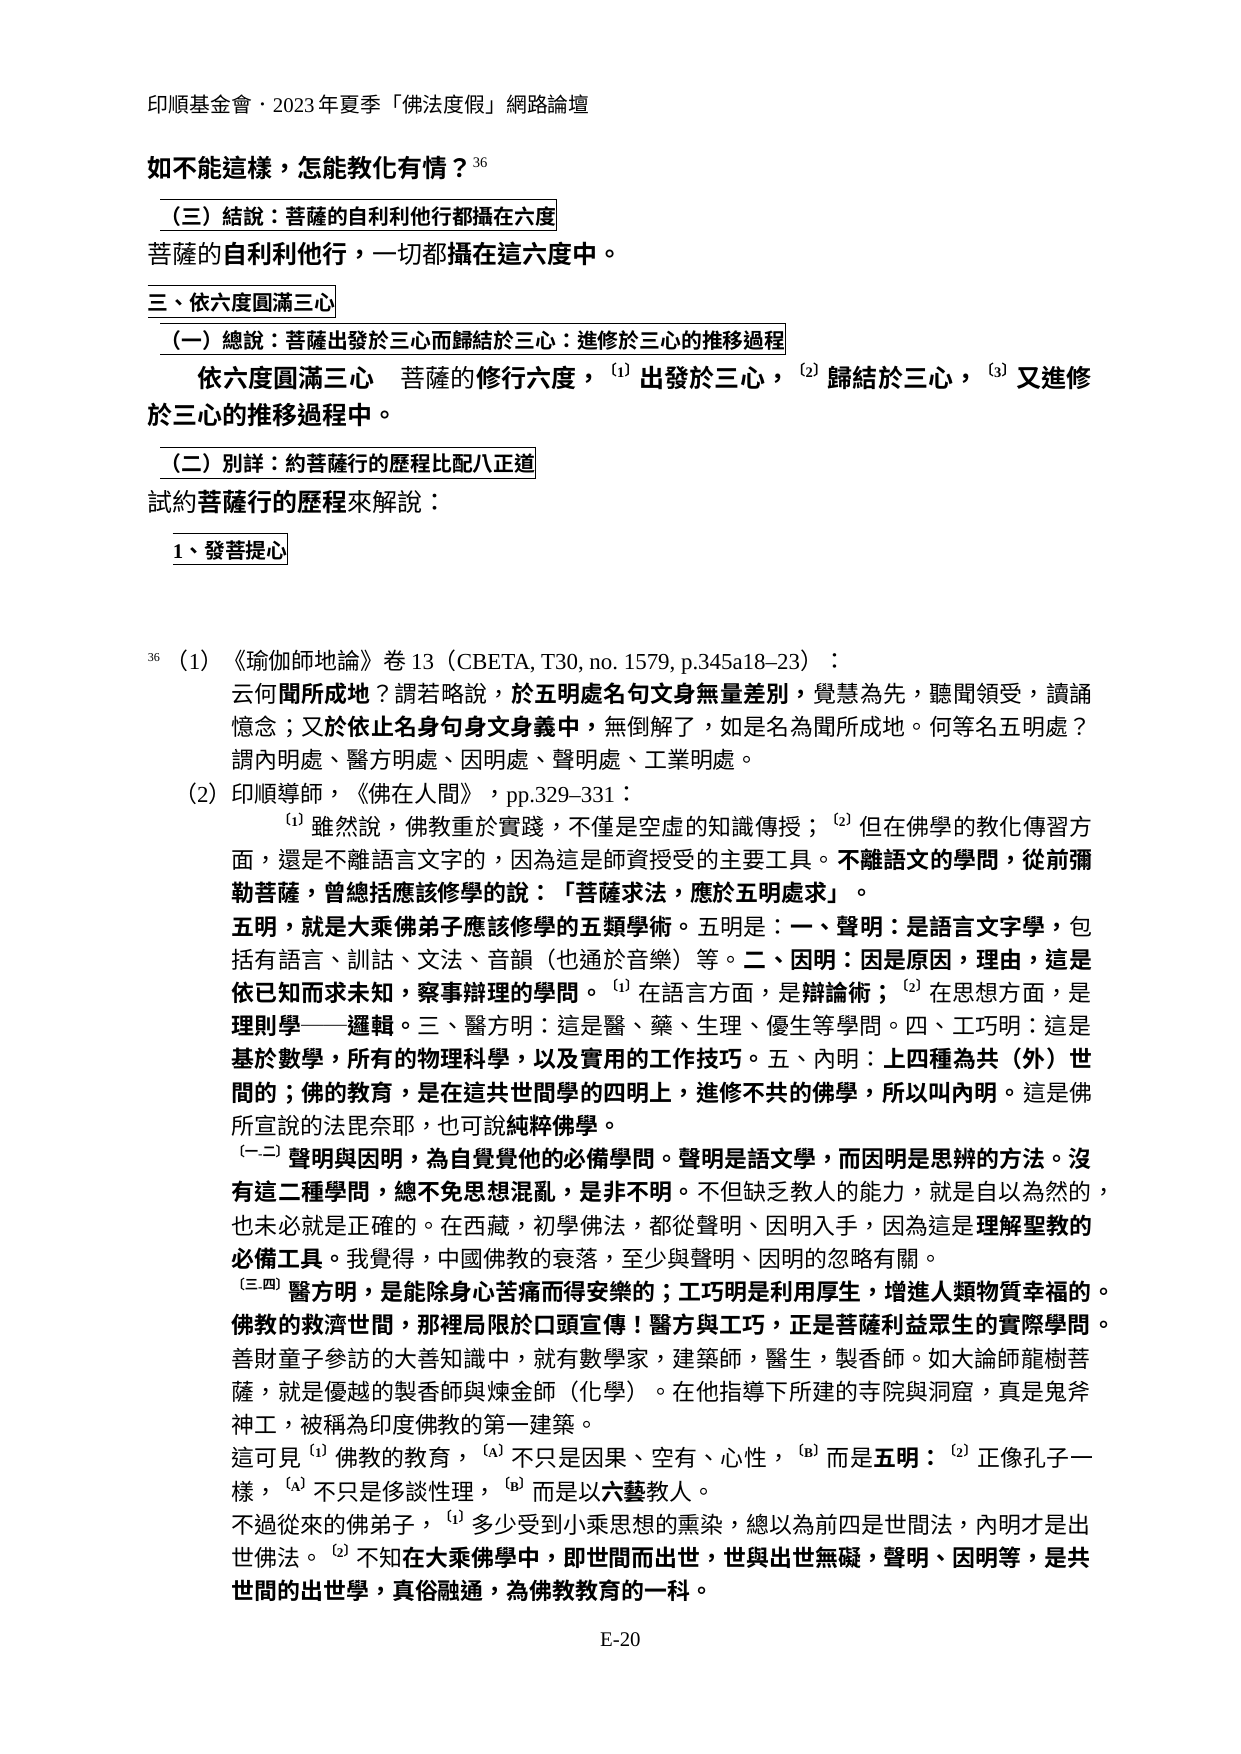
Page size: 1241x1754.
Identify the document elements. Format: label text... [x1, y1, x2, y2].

subtitle （二）別詳：約菩薩行的歷程比配八正道 [160, 444, 1092, 481]
text 菩薩的自利利他行，一切都攝在這六度中。 [148, 234, 1092, 271]
text 如不能這樣，怎能教化有情？ [148, 148, 1092, 185]
subtitle （一）總說：菩薩出發於三心而歸結於三心：進修於三心的推移過程 [160, 320, 1092, 358]
text 依六度圓滿三心 菩薩的修行六度，〔1〕出發於三心，〔2〕歸結於三心，〔3〕又進修於三心的推移過程中。 [148, 358, 1092, 433]
subtitle （三）結說：菩薩的自利利他行都攝在六度 [160, 196, 1092, 234]
text 試約菩薩行的歷程來解說： [148, 481, 1092, 519]
subtitle 三、依六度圓滿三心 [148, 283, 1092, 320]
subtitle 1、發菩提心 [173, 530, 1092, 568]
